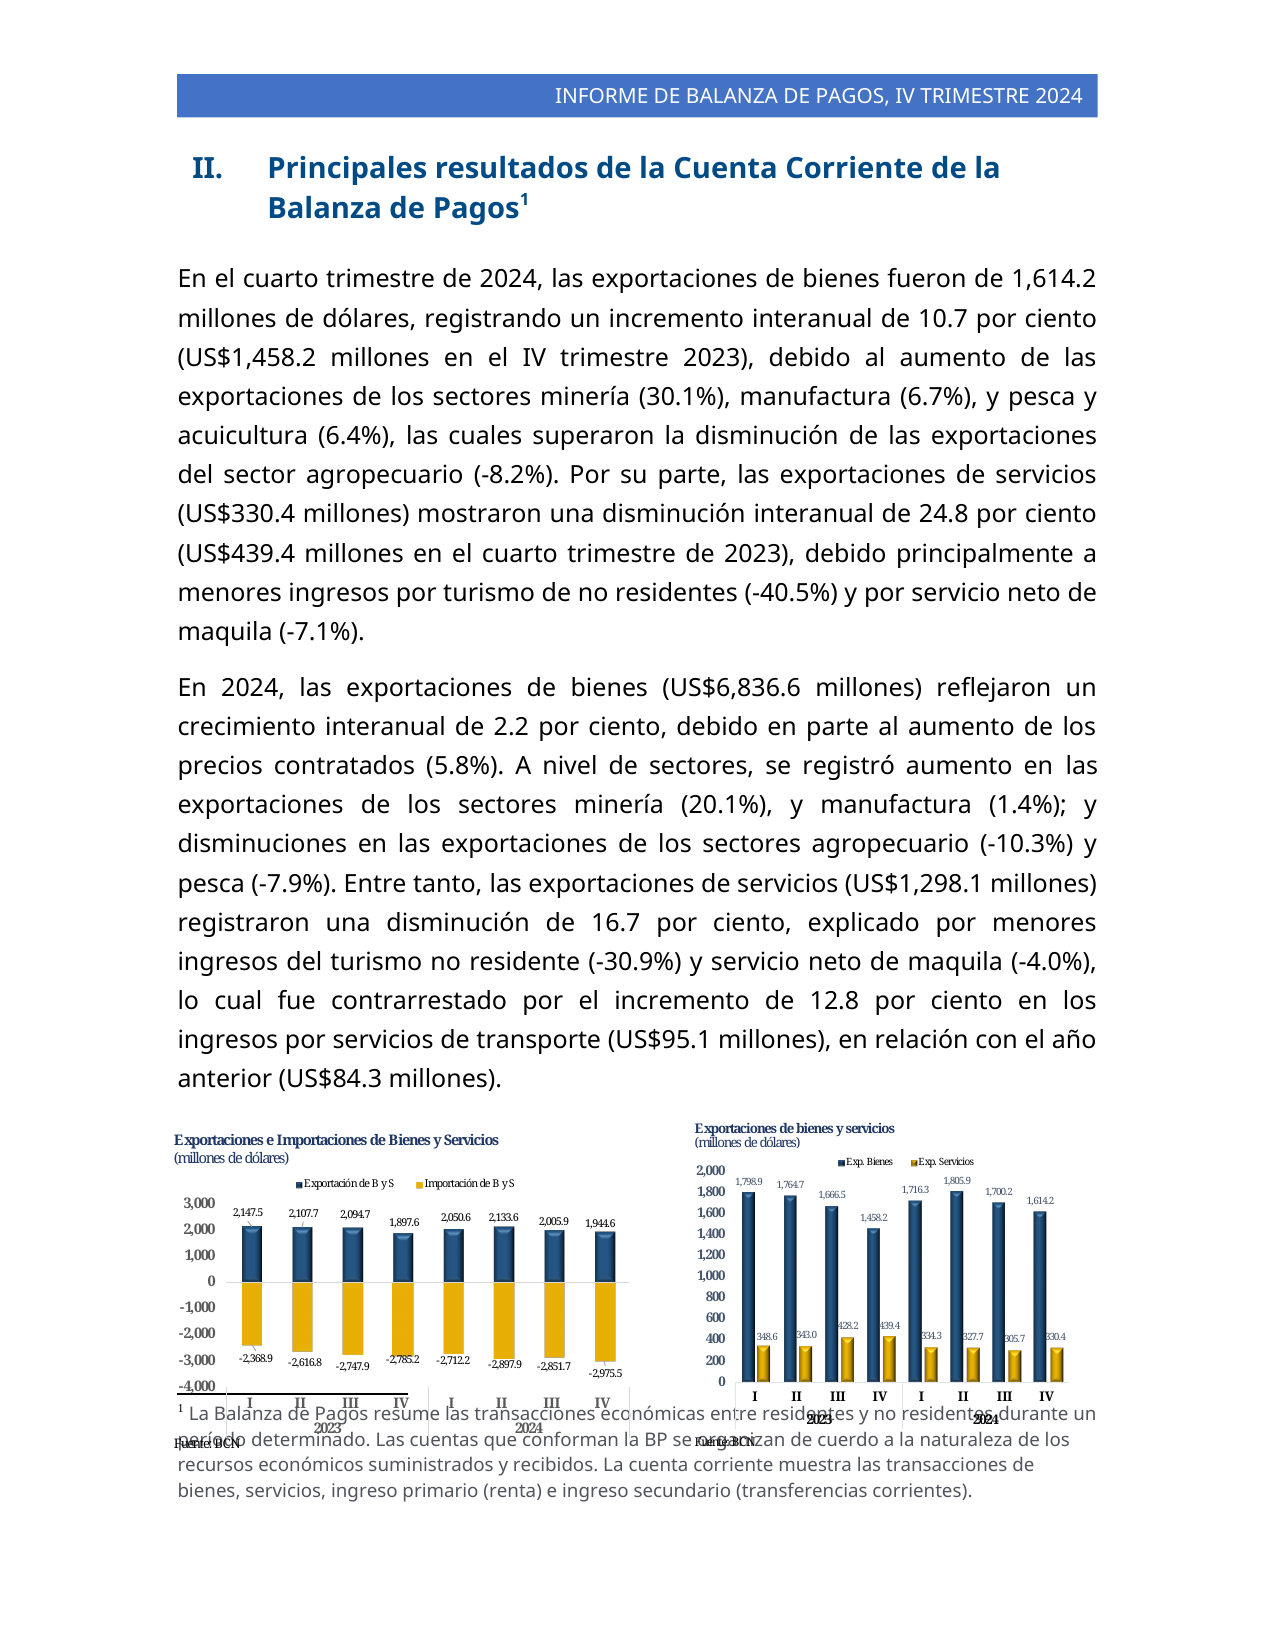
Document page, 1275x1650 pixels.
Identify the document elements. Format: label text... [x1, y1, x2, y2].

text En el cuarto trimestre de 2024, las exportaciones de bienes fueron de 1,614.2 millones de dólares, registrando un incremento interanual de 10.7 por ciento (US$1,458.2 millones en el IV trimestre 2023), debido al aumento de las exportaciones de los sectores minería (30.1%), manufactura (6.7%), y pesca y acuicultura (6.4%), las cuales superaron la disminución de las exportaciones del sector agropecuario (-8.2%). Por su parte, las exportaciones de servicios (US$330.4 millones) mostraron una disminución interanual de 24.8 por ciento (US$439.4 millones en el cuarto trimestre de 2023), debido principalmente a menores ingresos por turismo de no residentes (-40.5%) y por servicio neto de maquila (-7.1%). [177, 261, 1098, 648]
list Principales resultados de la Cuenta Corriente de la Balanza de Pagos [192, 148, 1098, 227]
text En 2024, las exportaciones de bienes (US$6,836.6 millones) reflejaron un crecimiento interanual de 2.2 por ciento, debido en parte al aumento de los precios contratados (5.8%). A nivel de sectores, se registró aumento en las exportaciones de los sectores minería (20.1%), y manufactura (1.4%); y disminuciones en las exportaciones de los sectores agropecuario (-10.3%) y pesca (-7.9%). Entre tanto, las exportaciones de servicios (US$1,298.1 millones) registraron una disminución de 16.7 por ciento, explicado por menores ingresos del turismo no residente (-30.9%) y servicio neto de maquila (-4.0%), lo cual fue contrarrestado por el incremento de 12.8 por ciento en los ingresos por servicios de transporte (US$95.1 millones), en relación con el año anterior (US$84.3 millones). [177, 669, 1098, 1095]
